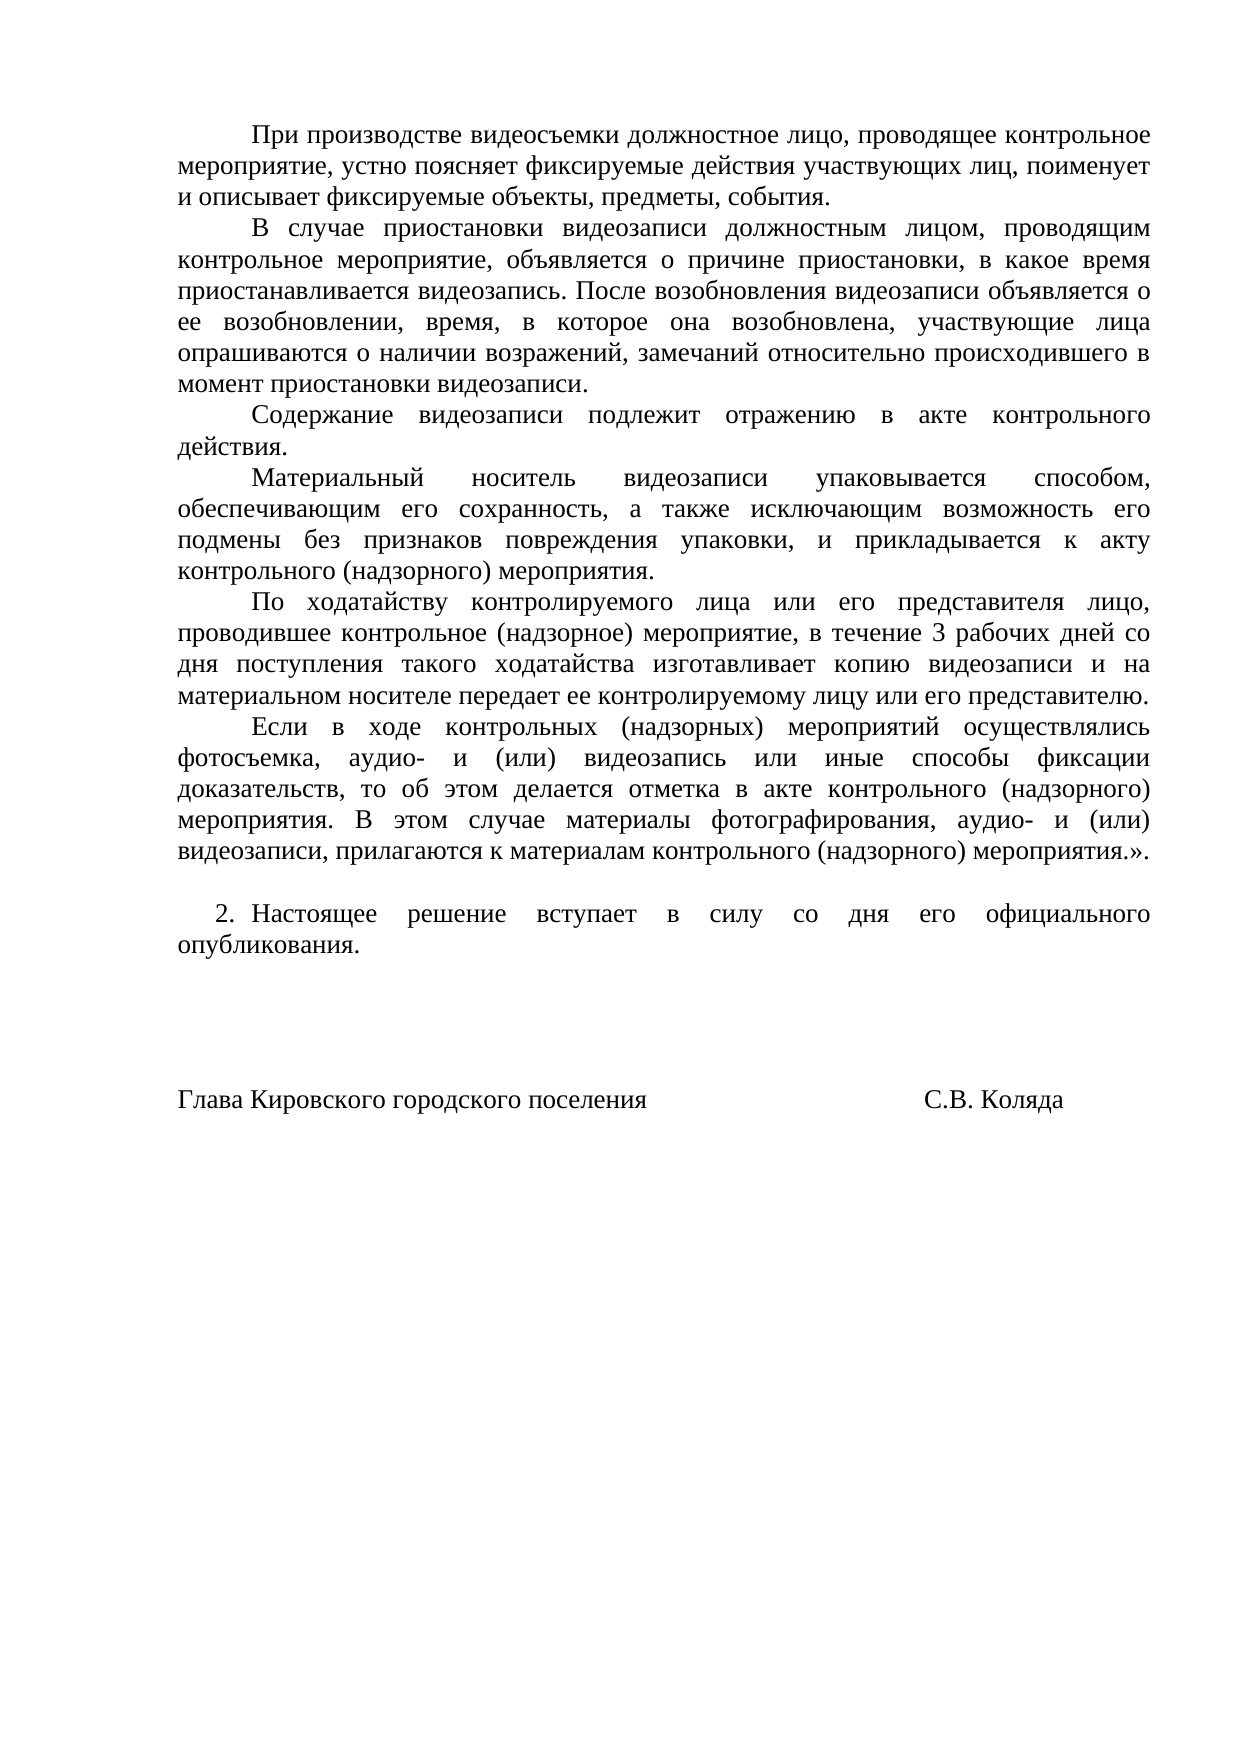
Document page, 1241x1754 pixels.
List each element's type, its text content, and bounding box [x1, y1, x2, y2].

text Глава Кировского городского поселения С.В. Коляда [177, 1084, 1152, 1115]
list Настоящее решение вступает в силу со дня его официального опубликования. [177, 897, 1152, 959]
text Если в ходе контрольных (надзорных) мероприятий осуществлялись фотосъемка, аудио- и (или) видеозапись или иные способы фиксации доказательств, то об этом делается отметка в акте контрольного (надзорного) мероприятия. В этом случае материалы фотографирования, аудио- и (или) видеозаписи, прилагаются к материалам контрольного (надзорного) мероприятия.». [177, 710, 1152, 866]
text В случае приостановки видеозаписи должностным лицом, проводящим контрольное мероприятие, объявляется о причине приостановки, в какое время приостанавливается видеозапись. После возобновления видеозаписи объявляется о ее возобновлении, время, в которое она возобновлена, участвующие лица опрашиваются о наличии возражений, замечаний относительно происходившего в момент приостановки видеозаписи. [177, 212, 1152, 398]
text По ходатайству контролируемого лица или его представителя лицо, проводившее контрольное (надзорное) мероприятие, в течение 3 рабочих дней со дня поступления такого ходатайства изготавливает копию видеозаписи и на материальном носителе передает ее контролируемому лицу или его представителю. [177, 585, 1152, 710]
text Материальный носитель видеозаписи упаковывается способом, обеспечивающим его сохранность, а также исключающим возможность его подмены без признаков повреждения упаковки, и прикладывается к акту контрольного (надзорного) мероприятия. [177, 461, 1152, 585]
text Содержание видеозаписи подлежит отражению в акте контрольного действия. [177, 398, 1152, 461]
text При производстве видеосъемки должностное лицо, проводящее контрольное мероприятие, устно поясняет фиксируемые действия участвующих лиц, поименует и описывает фиксируемые объекты, предметы, события. [177, 118, 1152, 212]
